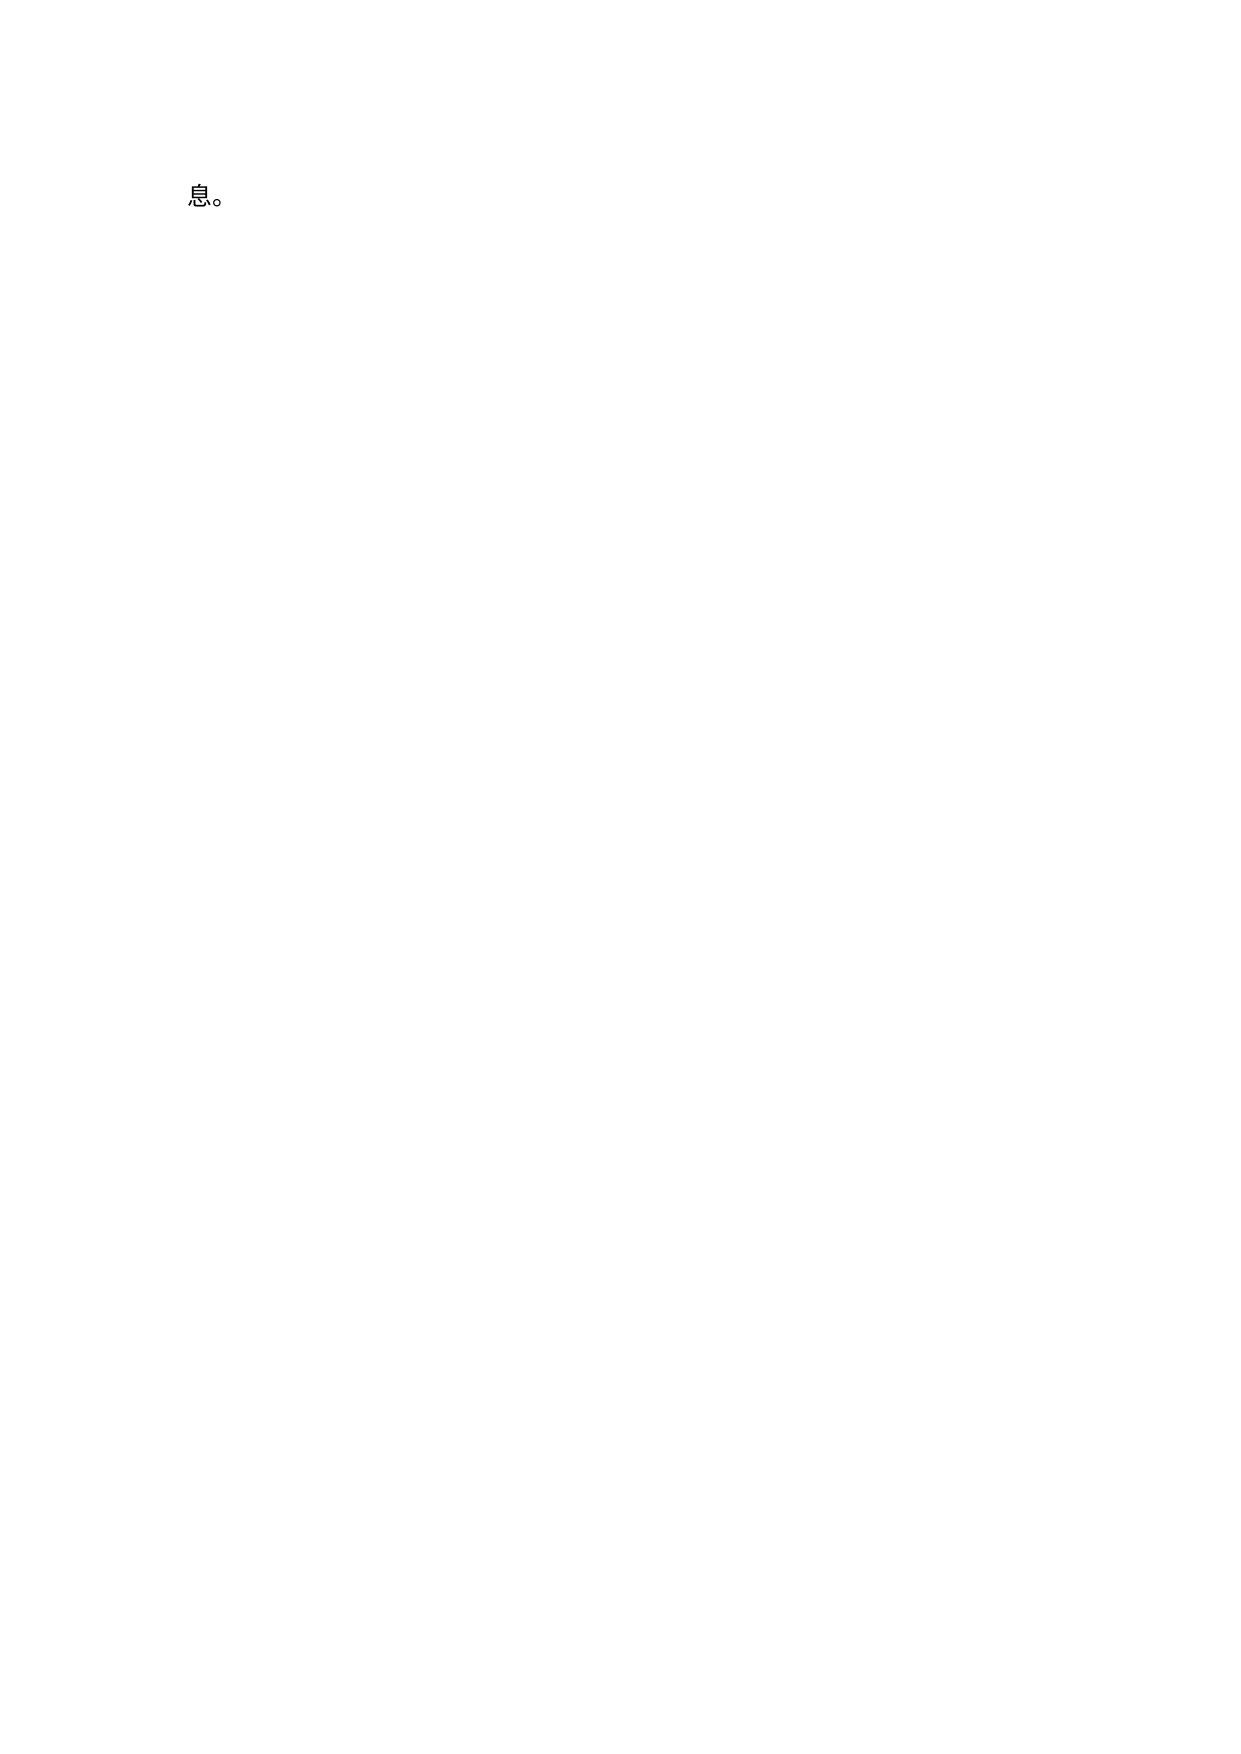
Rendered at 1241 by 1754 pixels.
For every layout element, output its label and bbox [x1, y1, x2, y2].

text [187, 162, 1053, 227]
